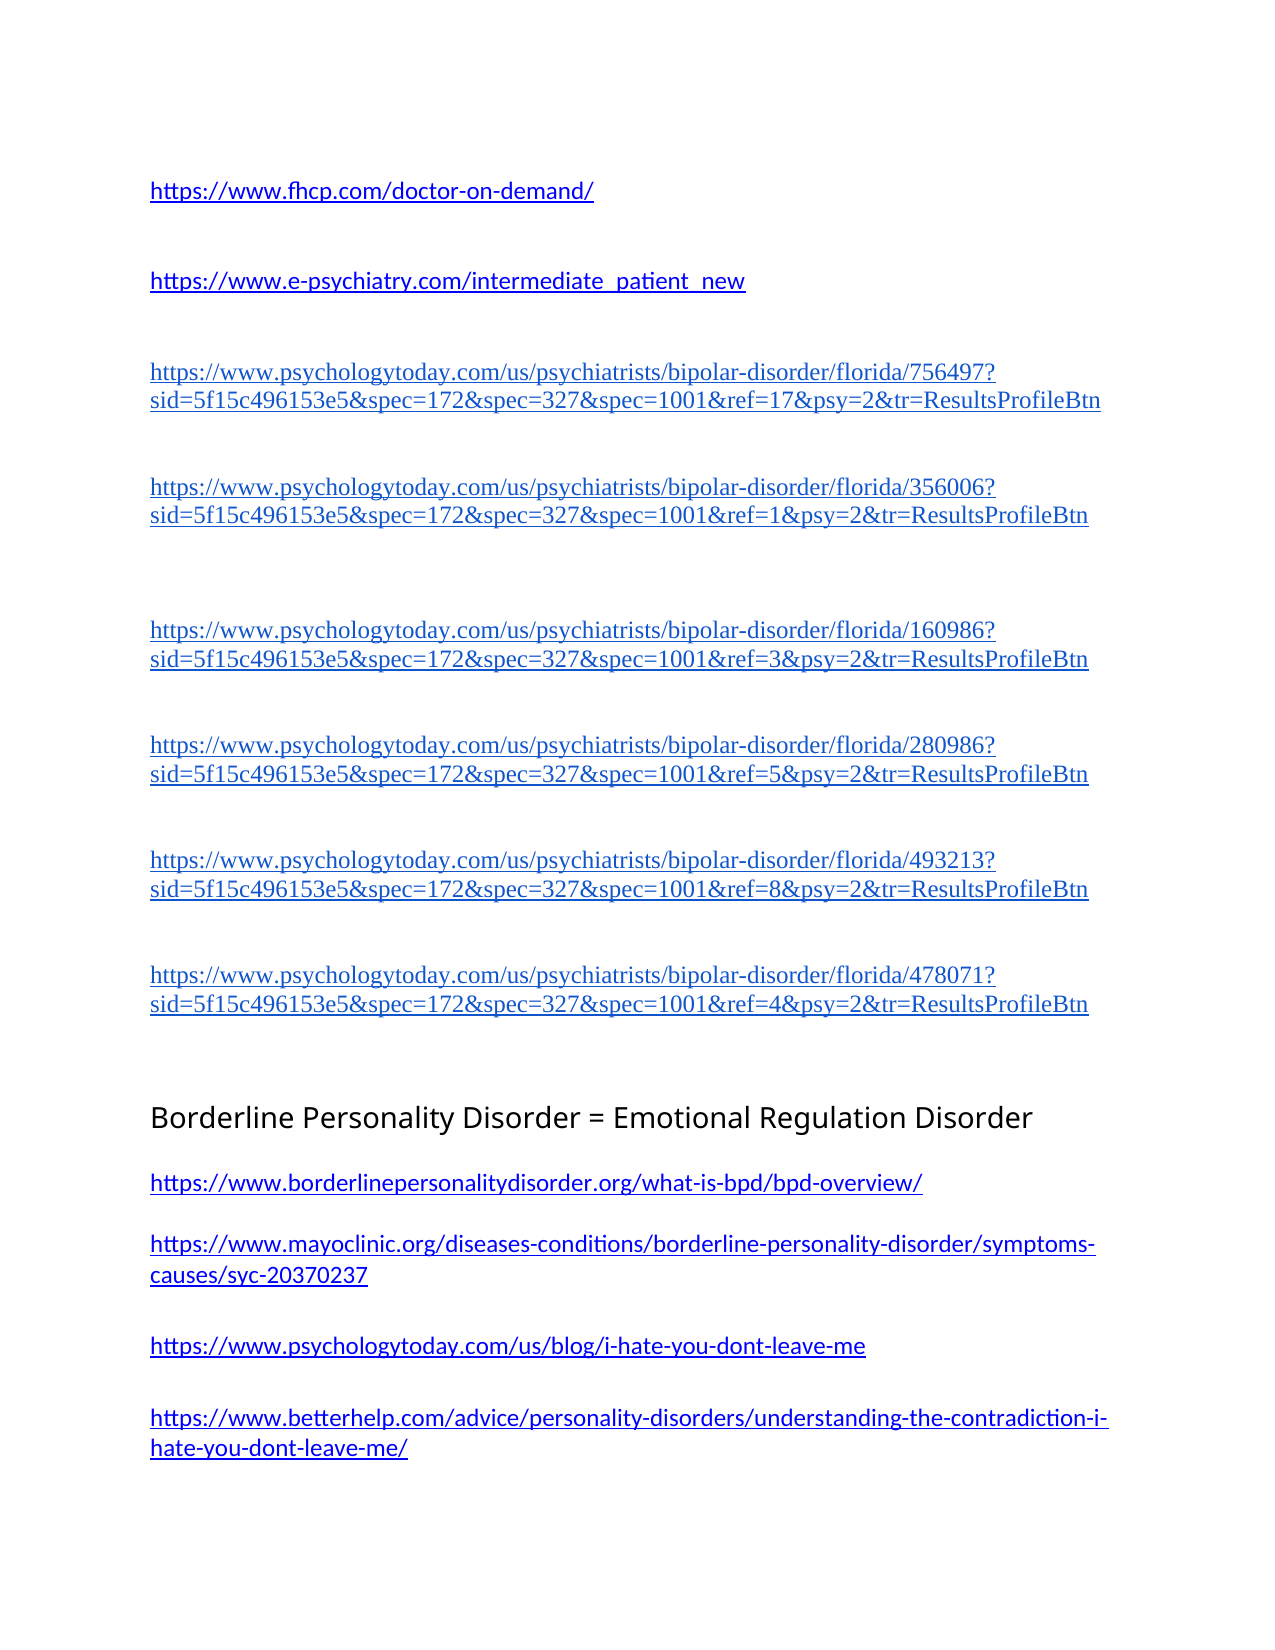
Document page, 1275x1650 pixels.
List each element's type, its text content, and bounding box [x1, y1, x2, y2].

text https://www.betterhelp.com/advice/personality-disorders/understanding-the-contradiction-i-hate-you-dont-leave-me/ [150, 1402, 1125, 1463]
text https://www.psychologytoday.com/us/psychiatrists/bipolar-disorder/florida/756497?sid=5f15c496153e5&spec=172&spec=327&spec=1001&ref=17&psy=2&tr=ResultsProfileBtn [150, 357, 1125, 414]
text https://www.mayoclinic.org/diseases-conditions/borderline-personality-disorder/symptoms-causes/syc-20370237 [150, 1229, 1125, 1290]
text https://www.e-psychiatry.com/intermediate_patient_new [150, 265, 1125, 296]
text https://www.psychologytoday.com/us/psychiatrists/bipolar-disorder/florida/478071?sid=5f15c496153e5&spec=172&spec=327&spec=1001&ref=4&psy=2&tr=ResultsProfileBtn [150, 961, 1125, 1018]
text https://www.fhcp.com/doctor-on-demand/ [150, 175, 1125, 206]
text https://www.psychologytoday.com/us/psychiatrists/bipolar-disorder/florida/493213?sid=5f15c496153e5&spec=172&spec=327&spec=1001&ref=8&psy=2&tr=ResultsProfileBtn [150, 846, 1125, 903]
text https://www.psychologytoday.com/us/psychiatrists/bipolar-disorder/florida/280986?sid=5f15c496153e5&spec=172&spec=327&spec=1001&ref=5&psy=2&tr=ResultsProfileBtn [150, 731, 1125, 788]
text https://www.borderlinepersonalitydisorder.org/what-is-bpd/bpd-overview/ [150, 1168, 1125, 1198]
text Borderline Personality Disorder = Emotional Regulation Disorder [150, 1097, 1125, 1137]
text https://www.psychologytoday.com/us/psychiatrists/bipolar-disorder/florida/356006?sid=5f15c496153e5&spec=172&spec=327&spec=1001&ref=1&psy=2&tr=ResultsProfileBtn [150, 472, 1125, 529]
text https://www.psychologytoday.com/us/blog/i-hate-you-dont-leave-me [150, 1330, 1125, 1361]
text https://www.psychologytoday.com/us/psychiatrists/bipolar-disorder/florida/160986?sid=5f15c496153e5&spec=172&spec=327&spec=1001&ref=3&psy=2&tr=ResultsProfileBtn [150, 616, 1125, 673]
